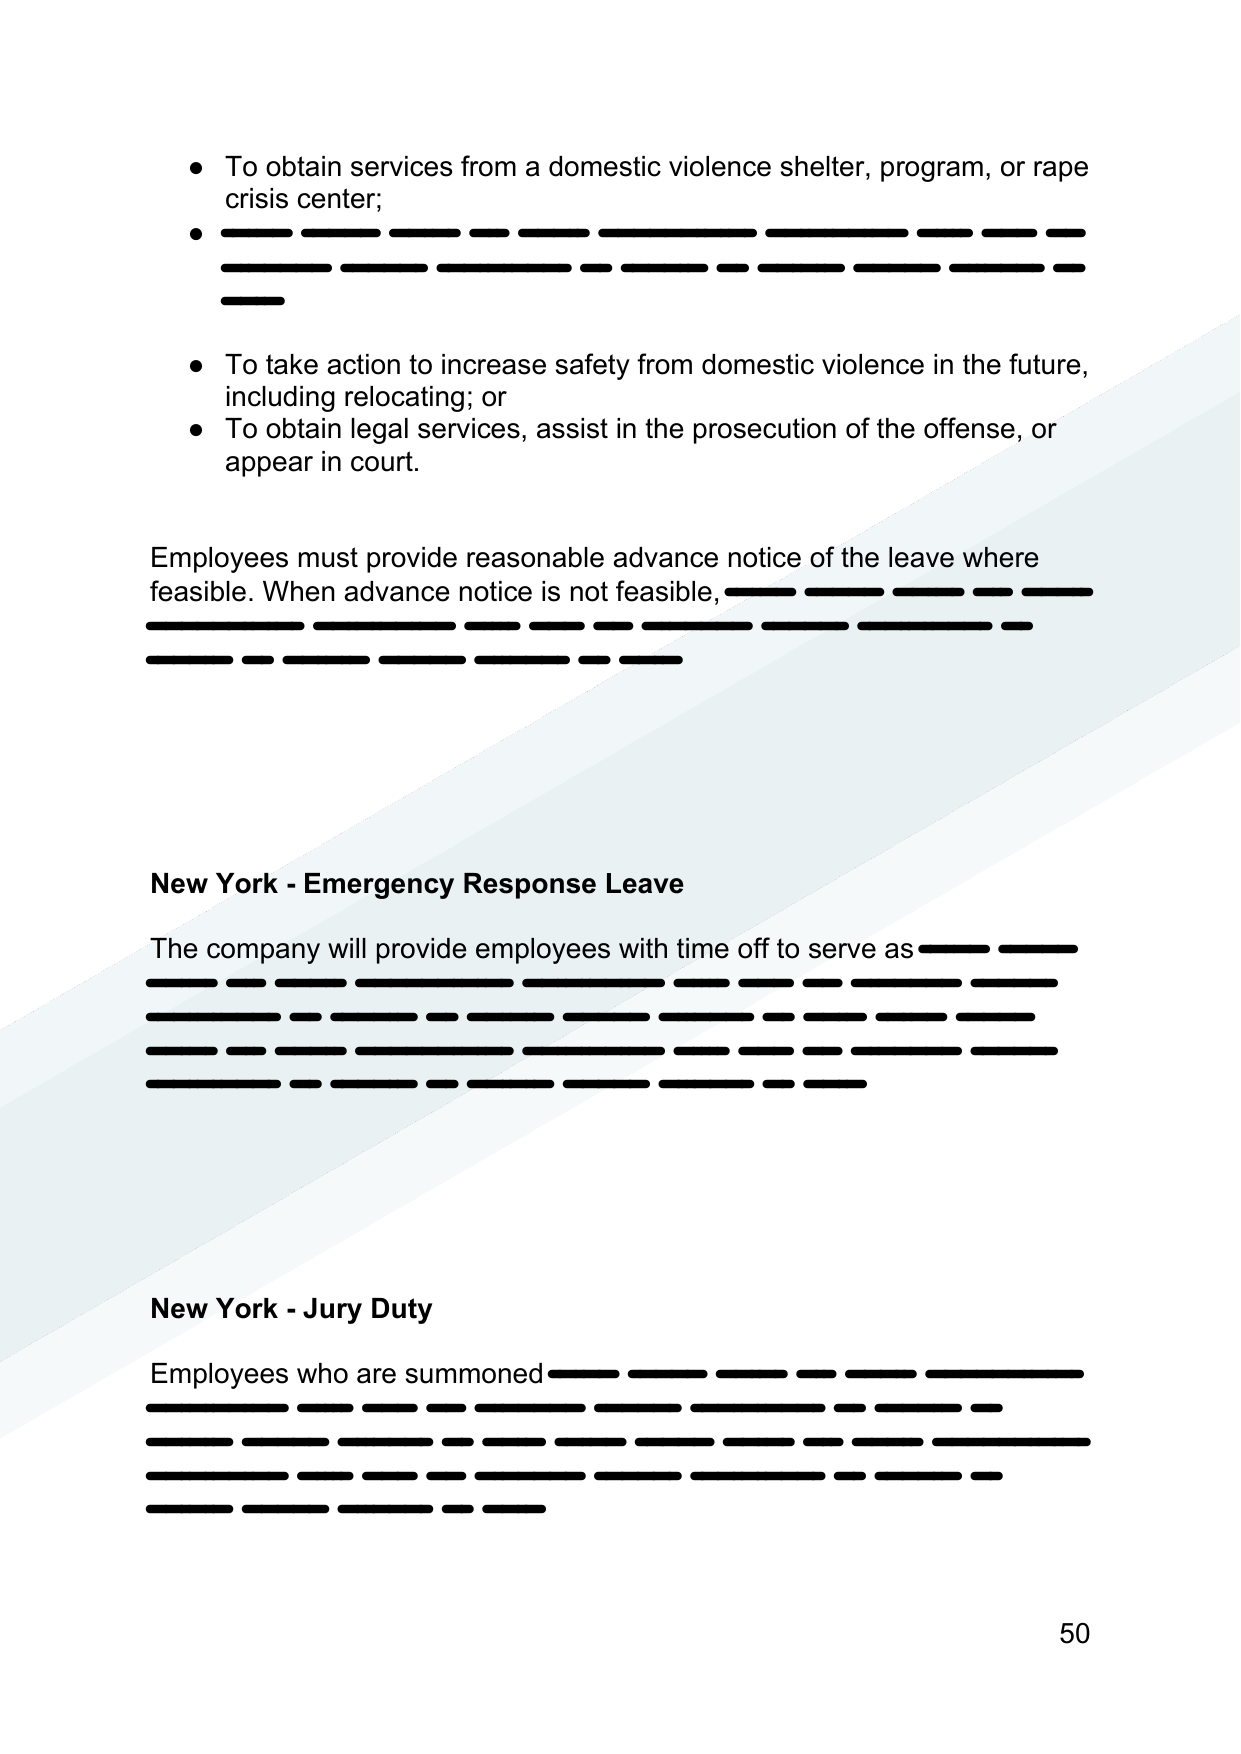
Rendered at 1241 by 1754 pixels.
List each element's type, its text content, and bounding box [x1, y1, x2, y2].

text Employees must provide reasonable advance notice of the leave where feasible. When advance notice is not feasible, Lorem ipsum dolor sit amet, consectetur adipiscing elit. Sed do eiusmod tempor incididunt ut labore et dolore magna aliqua. Ut enim [150, 508, 1090, 675]
text New York - Jury Duty [150, 1194, 1090, 1324]
list To obtain services from a domestic violence shelter, program, or rape crisis center; [187, 150, 1090, 215]
list To take action to increase safety from domestic violence in the future, including relocating; or [187, 348, 1090, 412]
text Employees who are summoned Lorem ipsum dolor sit amet, consectetur adipiscing elit. Sed do eiusmod tempor incididunt ut labore et dolore magna aliqua. Ut enim Lorem ipsum dolor sit amet, consectetur adipiscing elit. Sed do eiusmod tempor incididunt ut labore et dolore magna aliqua. Ut enim [150, 1355, 1090, 1524]
picture [0, 306, 1241, 1448]
text The company will provide employees with time off to serve as Lorem ipsum dolor sit amet, consectetur adipiscing elit. Sed do eiusmod tempor incididunt ut labore et dolore magna aliqua. Ut enim Lorem ipsum dolor sit amet, consectetur adipiscing elit. Sed do eiusmod tempor incididunt ut labore et dolore magna aliqua. Ut enim [150, 931, 1090, 1099]
list To obtain legal services, assist in the prosecution of the offense, or appear in court. [187, 412, 1090, 477]
text New York - Emergency Response Leave [150, 770, 1090, 899]
list Lorem ipsum dolor sit amet, consectetur adipiscing elit. Sed do eiusmod tempor incididunt ut labore et dolore magna aliqua. Ut enim [187, 215, 1090, 316]
